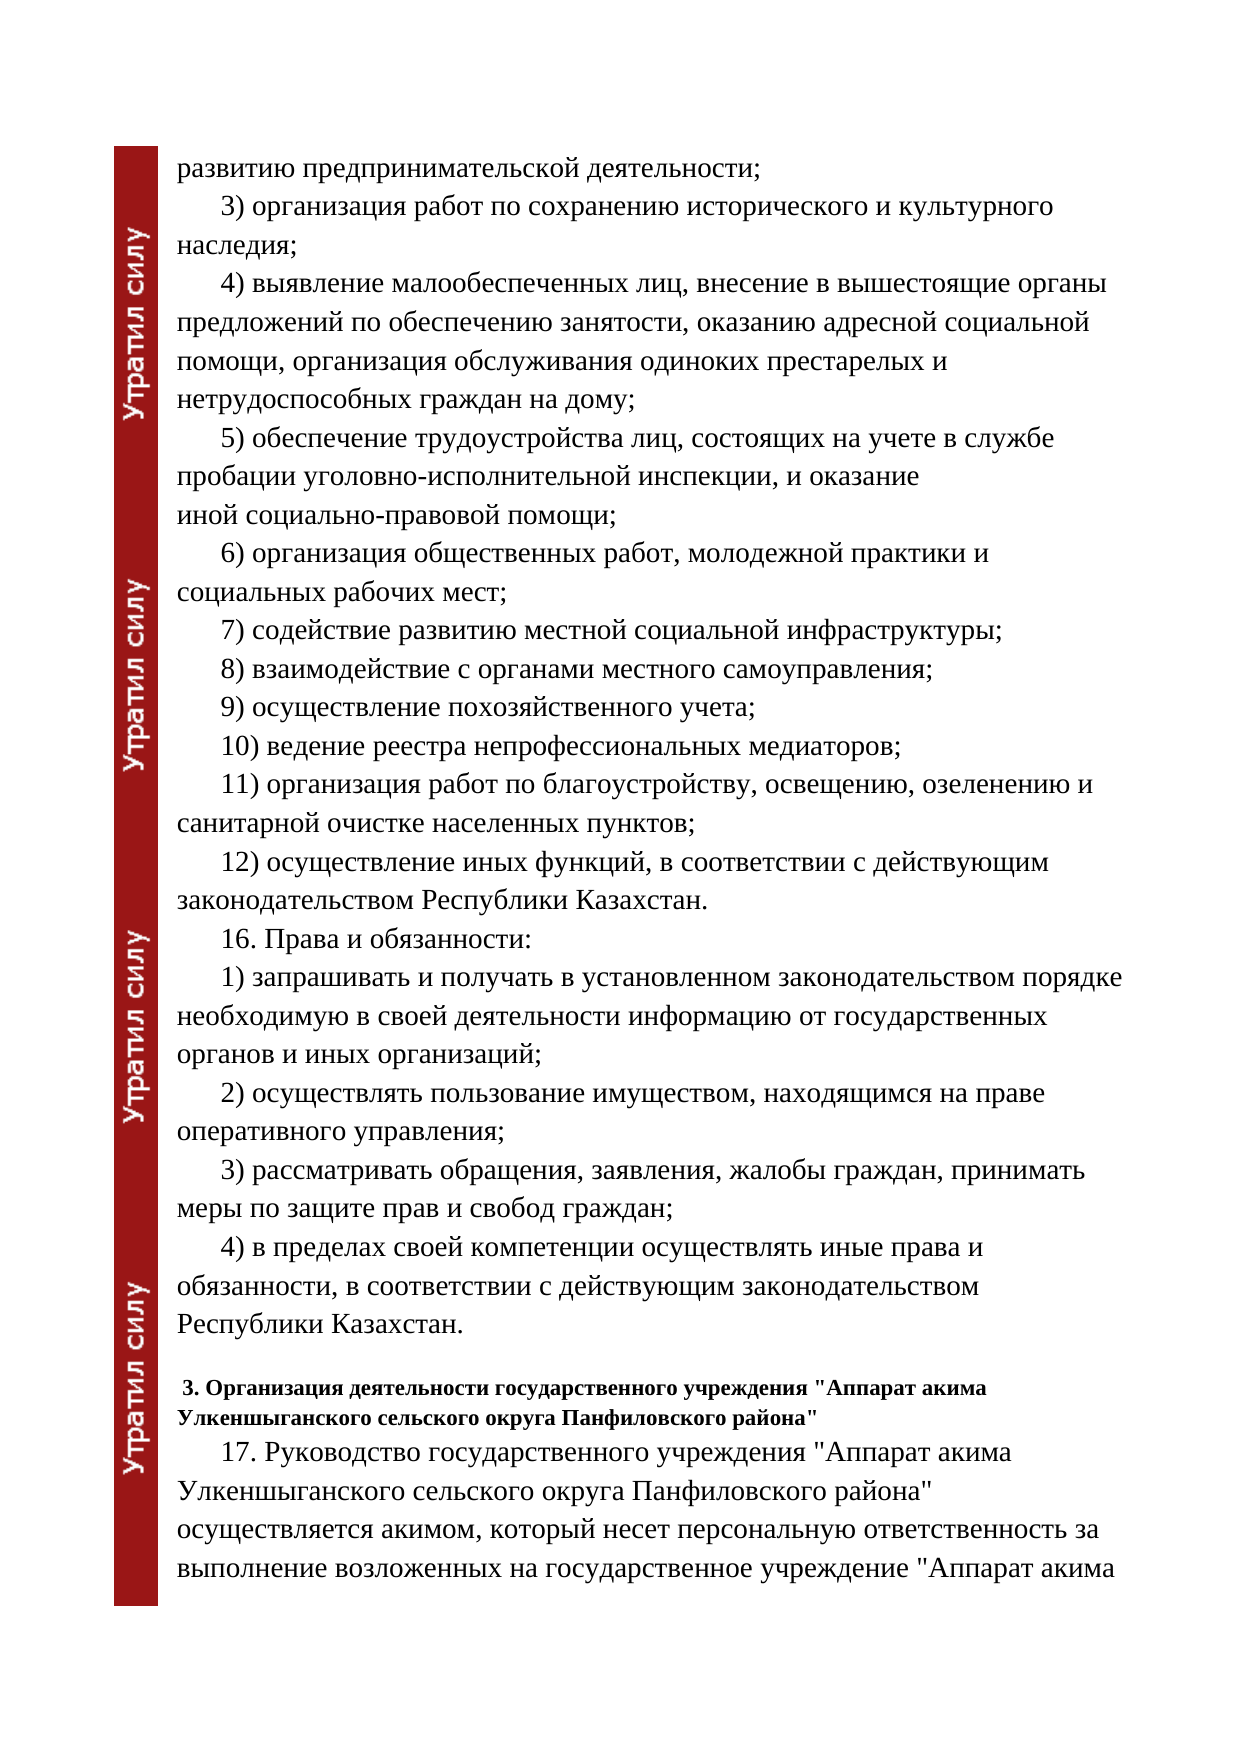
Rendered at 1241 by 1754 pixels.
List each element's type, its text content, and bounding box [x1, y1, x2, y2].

picture [114, 146, 158, 150]
picture [114, 1430, 158, 1434]
text 3. Организация деятельности государственного учреждения "Аппарат акима Улкеншыганского сельского округа Панфиловского района" [112, 1374, 1128, 1430]
picture [114, 1370, 158, 1374]
picture [114, 1583, 158, 1606]
